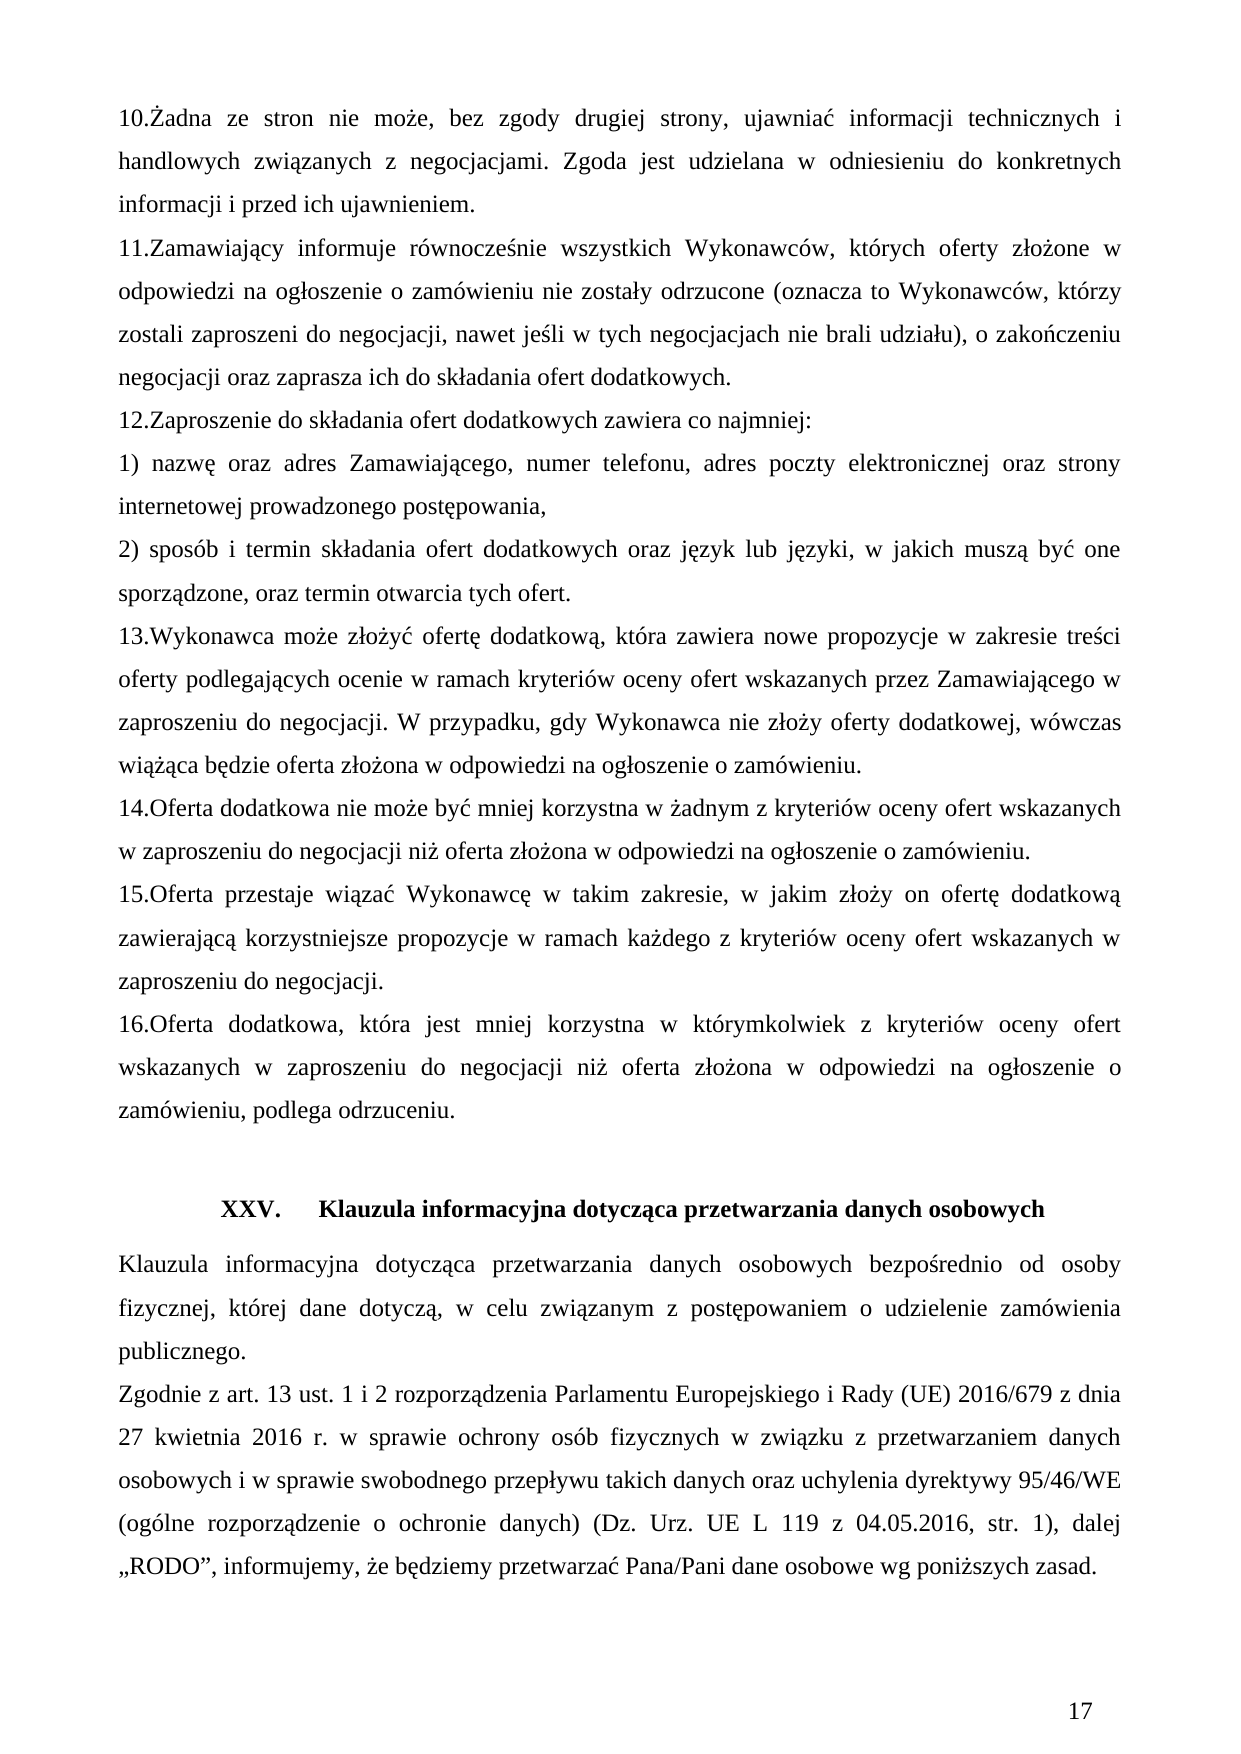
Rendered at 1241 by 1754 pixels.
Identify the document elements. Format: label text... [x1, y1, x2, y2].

subtitle Klauzula informacyjna dotycząca przetwarzania danych osobowych [281, 1194, 1092, 1223]
text 14.Oferta dodatkowa nie może być mniej korzystna w żadnym z kryteriów oceny ofert wskazanych w zaproszeniu do negocjacji niż oferta złożona w odpowiedzi na ogłoszenie o zamówieniu. [118, 793, 1122, 865]
text 1) nazwę oraz adres Zamawiającego, numer telefonu, adres poczty elektronicznej oraz strony internetowej prowadzonego postępowania, [118, 448, 1122, 520]
text Klauzula informacyjna dotycząca przetwarzania danych osobowych bezpośrednio od osoby fizycznej, której dane dotyczą, w celu związanym z postępowaniem o udzielenie zamówienia publicznego. [118, 1249, 1122, 1364]
text 15.Oferta przestaje wiązać Wykonawcę w takim zakresie, w jakim złoży on ofertę dodatkową zawierającą korzystniejsze propozycje w ramach każdego z kryteriów oceny ofert wskazanych w zaproszeniu do negocjacji. [118, 879, 1122, 994]
text 11.Zamawiający informuje równocześnie wszystkich Wykonawców, których oferty złożone w odpowiedzi na ogłoszenie o zamówieniu nie zostały odrzucone (oznacza to Wykonawców, którzy zostali zaproszeni do negocjacji, nawet jeśli w tych negocjacjach nie brali udziału), o zakończeniu negocjacji oraz zaprasza ich do składania ofert dodatkowych. [118, 233, 1122, 391]
text 2) sposób i termin składania ofert dodatkowych oraz język lub języki, w jakich muszą być one sporządzone, oraz termin otwarcia tych ofert. [118, 534, 1122, 606]
text 12.Zaproszenie do składania ofert dodatkowych zawiera co najmniej: [118, 405, 1122, 434]
text 16.Oferta dodatkowa, która jest mniej korzystna w którymkolwiek z kryteriów oceny ofert wskazanych w zaproszeniu do negocjacji niż oferta złożona w odpowiedzi na ogłoszenie o zamówieniu, podlega odrzuceniu. [118, 1009, 1122, 1124]
text Zgodnie z art. 13 ust. 1 i 2 rozporządzenia Parlamentu Europejskiego i Rady (UE) 2016/679 z dnia 27 kwietnia 2016 r. w sprawie ochrony osób fizycznych w związku z przetwarzaniem danych osobowych i w sprawie swobodnego przepływu takich danych oraz uchylenia dyrektywy 95/46/WE (ogólne rozporządzenie o ochronie danych) (Dz. Urz. UE L 119 z 04.05.2016, str. 1), dalej „RODO”, informujemy, że będziemy przetwarzać Pana/Pani dane osobowe wg poniższych zasad. [118, 1379, 1122, 1580]
text 10.Żadna ze stron nie może, bez zgody drugiej strony, ujawniać informacji technicznych i handlowych związanych z negocjacjami. Zgoda jest udzielana w odniesieniu do konkretnych informacji i przed ich ujawnieniem. [118, 103, 1122, 218]
text 13.Wykonawca może złożyć ofertę dodatkową, która zawiera nowe propozycje w zakresie treści oferty podlegających ocenie w ramach kryteriów oceny ofert wskazanych przez Zamawiającego w zaproszeniu do negocjacji. W przypadku, gdy Wykonawca nie złoży oferty dodatkowej, wówczas wiążąca będzie oferta złożona w odpowiedzi na ogłoszenie o zamówieniu. [118, 621, 1122, 779]
